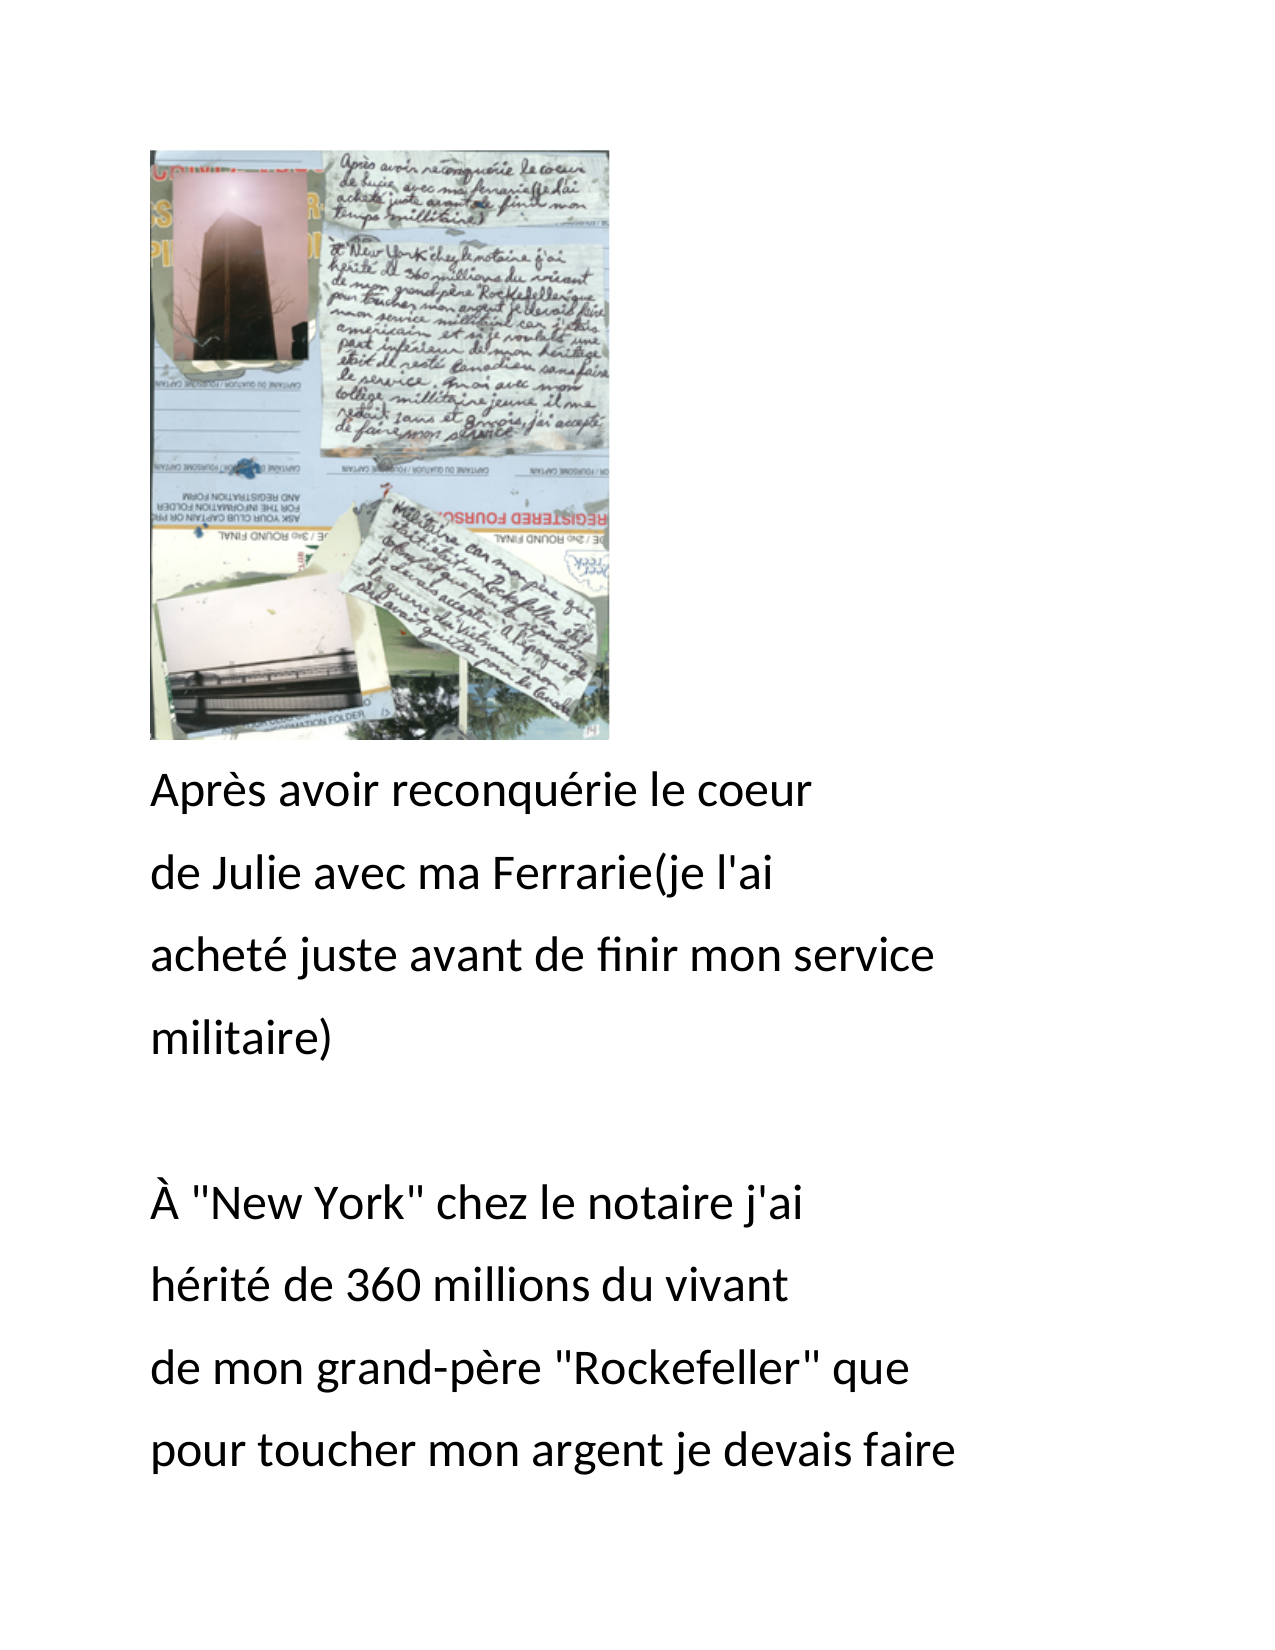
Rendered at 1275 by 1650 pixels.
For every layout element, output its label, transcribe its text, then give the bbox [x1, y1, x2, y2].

picture [150, 150, 611, 740]
text hérité de 360 millions du vivant [150, 1253, 1125, 1314]
text de mon grand-père "Rockefeller" que [150, 1336, 1125, 1397]
text de Julie avec ma Ferrarie(je l'ai [150, 841, 1125, 902]
text acheté juste avant de finir mon service [150, 923, 1125, 984]
text Après avoir reconquérie le coeur [150, 758, 1125, 819]
text militaire) [150, 1006, 1125, 1067]
text À "New York" chez le notaire j'ai [150, 1171, 1125, 1232]
text pour toucher mon argent je devais faire [150, 1418, 1125, 1479]
